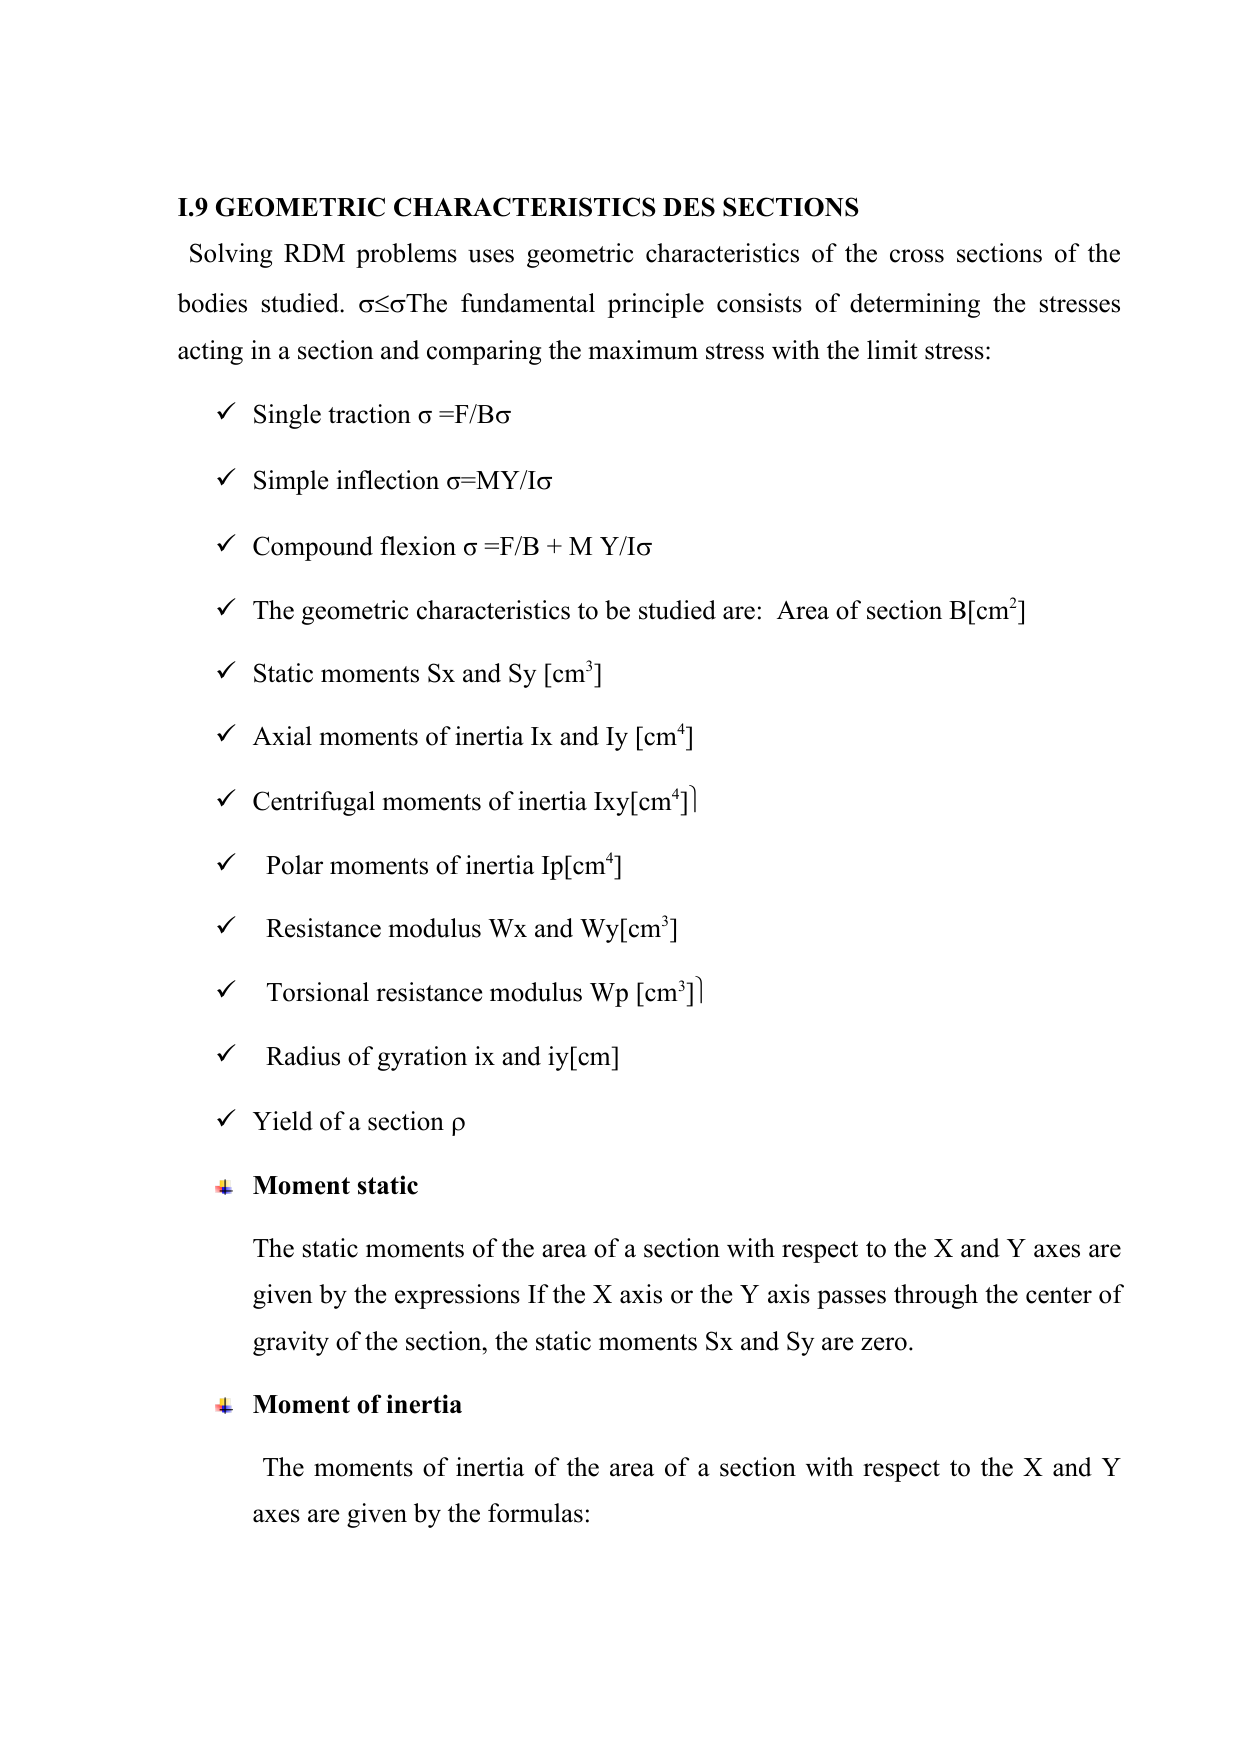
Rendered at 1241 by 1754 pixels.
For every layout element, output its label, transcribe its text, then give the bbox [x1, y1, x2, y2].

list Moment static [215, 1169, 1122, 1200]
list Axial moments of inertia Ix and Iy [cm4] [215, 720, 1122, 751]
text I.9 GEOMETRIC CHARACTERISTICS DES SECTIONS [177, 191, 1122, 222]
list The geometric characteristics to be studied are: Area of ​​section B[cm2] [215, 594, 1122, 625]
list Single traction σ =F/B [215, 397, 1122, 430]
text Solving RDM problems uses geometric characteristics of the cross sections of the bodies studied. The fundamental principle consists of determining the stresses acting in a section and comparing the maximum stress with the limit stress: [177, 237, 1122, 365]
list Compound flexion σ =F/B + M Y/I [215, 528, 1122, 562]
picture [215, 1178, 233, 1195]
list Radius of gyration ix and iy[cm] [215, 1040, 1122, 1072]
list The static moments of the area of ​​a section with respect to the X and Y axes are given by the expressions If the X axis or the Y axis passes through the center of gravity of the section, the static moments Sx and Sy are zero. [252, 1232, 1122, 1356]
list Moment of inertia [215, 1388, 1122, 1419]
list The moments of inertia of the area of ​​a section with respect to the X and Y axes are given by the formulas: [252, 1451, 1122, 1528]
list Resistance modulus Wx and Wy[cm3] [215, 912, 1122, 943]
list Simple inflection σ=MY/I [215, 462, 1122, 496]
list Polar moments of inertia Ip[cm4] [215, 849, 1122, 880]
list Static moments Sx and Sy [cm3] [215, 657, 1122, 688]
picture [215, 1396, 233, 1414]
list Centrifugal moments of inertia Ixy[cm4] [215, 783, 1122, 816]
list Yield of a section [215, 1103, 1122, 1137]
list Torsional resistance modulus Wp [cm3] [215, 974, 1122, 1008]
